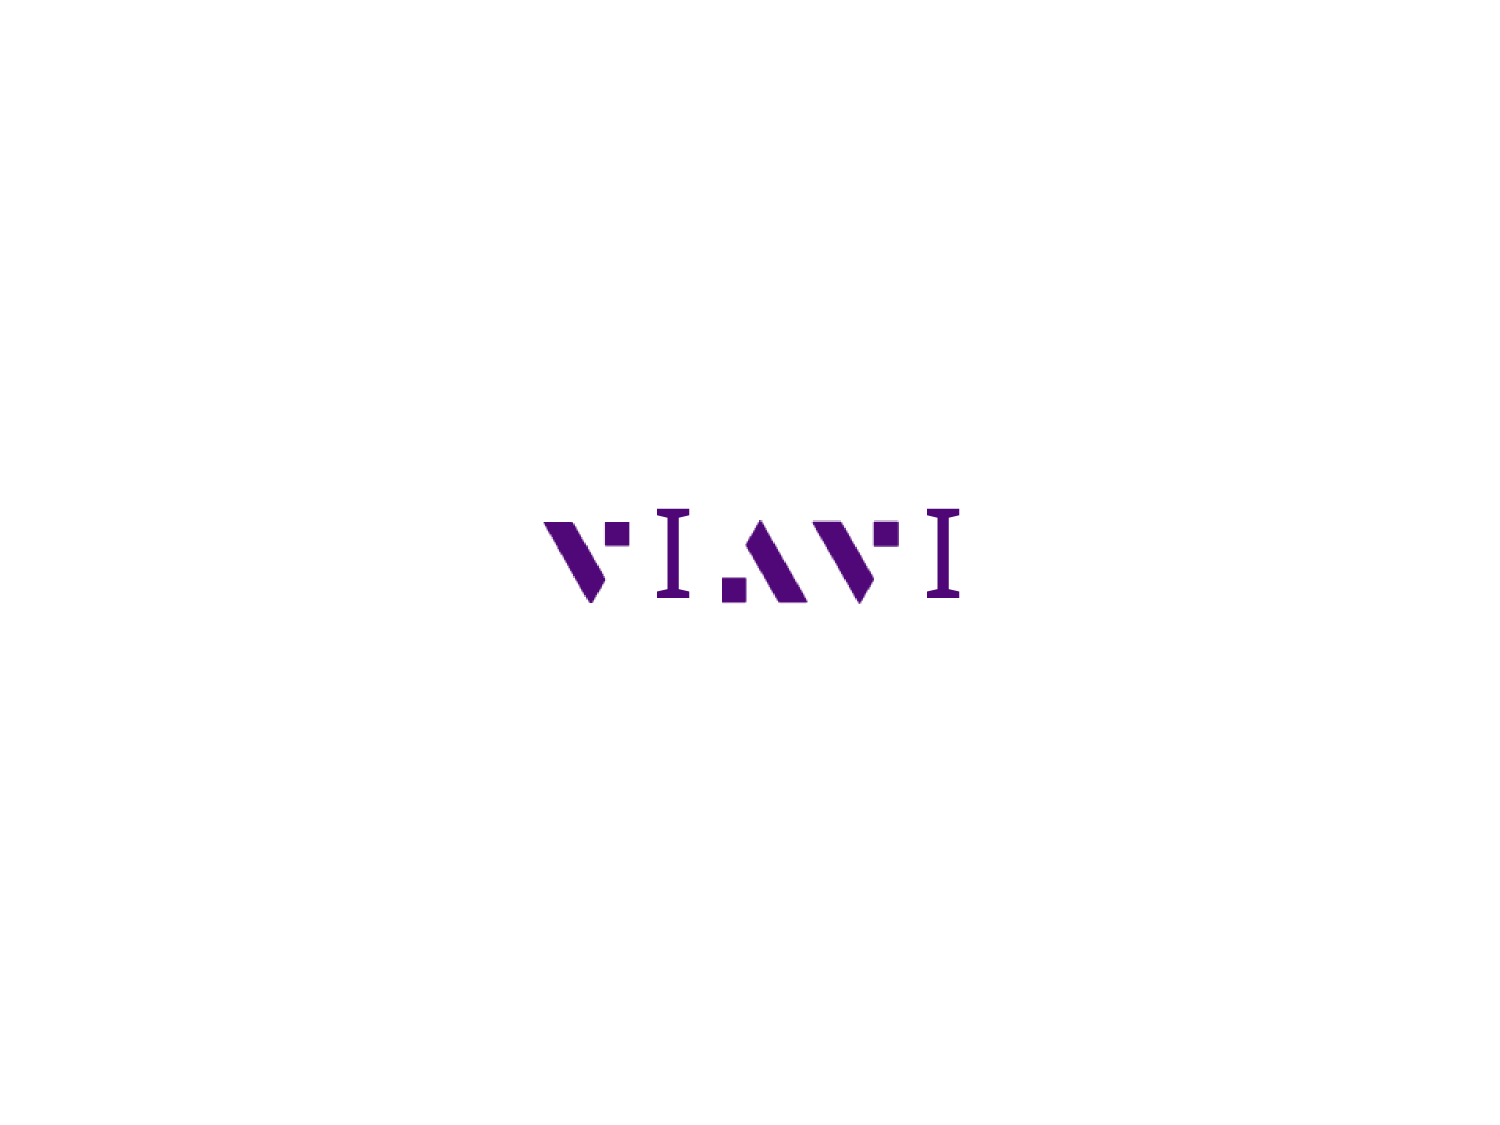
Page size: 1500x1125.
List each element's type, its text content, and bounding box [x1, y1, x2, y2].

picture [543, 522, 630, 603]
text I I [117, 464, 1500, 635]
